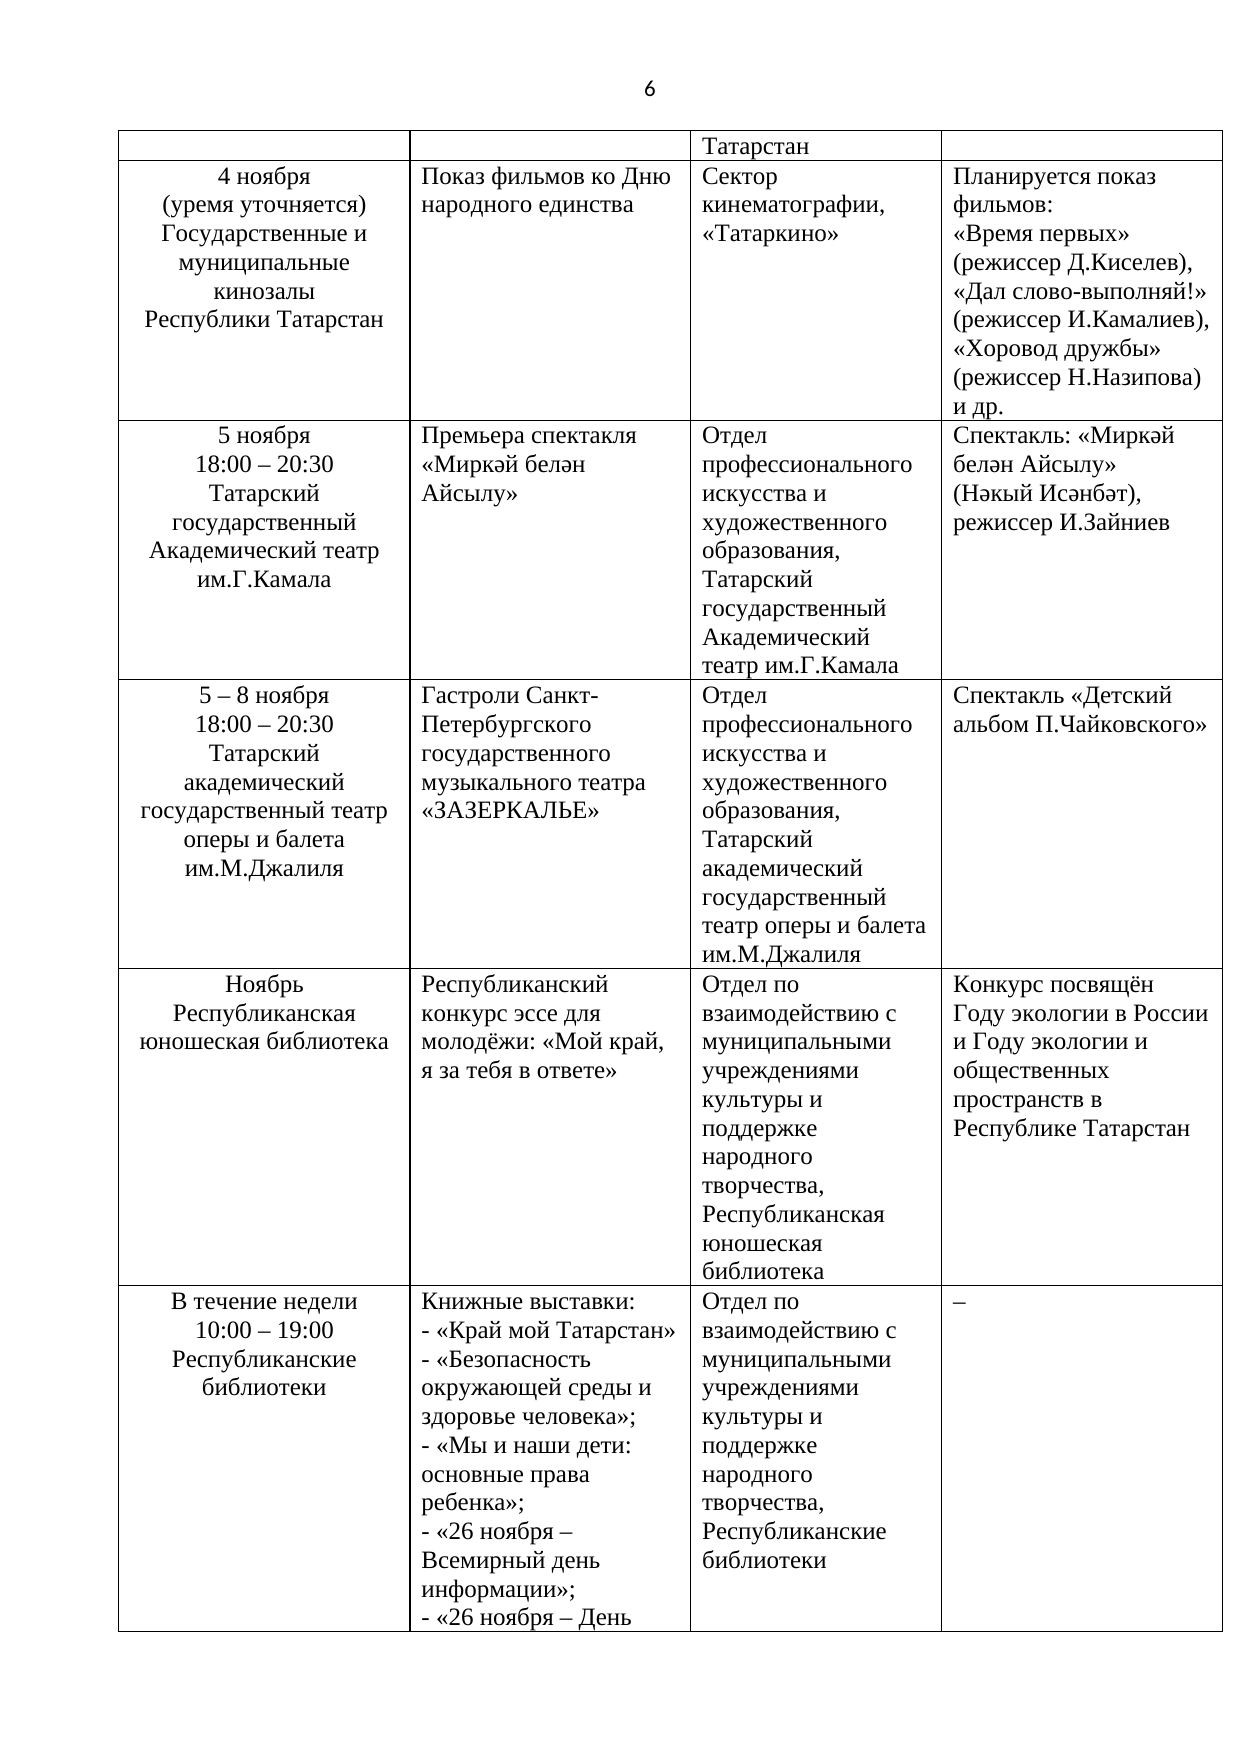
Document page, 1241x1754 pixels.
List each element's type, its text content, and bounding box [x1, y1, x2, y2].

table_cell Республиканский конкурс эссе для молодёжи: «Мой край, я за тебя в ответе» [411, 969, 690, 1285]
table_cell Отдел профессионального искусства и художественного образования, Татарский государственный Академический театр им.Г.Камала [691, 421, 941, 679]
table_cell Премьера спектакля «Миркәй белән Айсылу» [411, 421, 690, 679]
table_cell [411, 131, 690, 160]
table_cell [119, 1286, 409, 1631]
table_cell Отдел по взаимодействию с муниципальными учреждениями культуры и поддержке народного творчества, Республиканская юношеская библиотека [691, 969, 941, 1285]
table_cell 4 ноября (уремя уточняется) Государственные и муниципальные кинозалы Республики Татарстан [119, 161, 409, 419]
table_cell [942, 131, 1222, 160]
table_cell 5 – 8 ноября 18:00 – 20:30 Татарский академический государственный театр оперы и балета им.М.Джалиля [119, 680, 409, 968]
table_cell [411, 1286, 690, 1631]
table_cell Спектакль «Детский альбом П.Чайковского» [942, 680, 1222, 968]
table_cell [119, 131, 409, 160]
table_cell Планируется показ фильмов: «Время первых» (режиссер Д.Киселев), «Дал слово-выполняй!» (режиссер И.Камалиев), «Хоровод дружбы» (режиссер Н.Назипова) и др. [942, 161, 1222, 419]
table_cell – [942, 1286, 1222, 1631]
table_cell Сектор кинематографии, «Татаркино» [691, 161, 941, 419]
table_cell Спектакль: «Миркәй белән Айсылу» (Нәкый Исәнбәт), режиссер И.Зайниев [942, 421, 1222, 679]
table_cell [691, 1286, 941, 1631]
table_cell 5 ноября 18:00 – 20:30 Татарский государственный Академический театр им.Г.Камала [119, 421, 409, 679]
table_cell Гастроли Санкт-Петербургского государственного музыкального театра «ЗАЗЕРКАЛЬЕ» [411, 680, 690, 968]
table_cell Ноябрь Республиканская юношеская библиотека [119, 969, 409, 1285]
table_cell Показ фильмов ко Дню народного единства [411, 161, 690, 419]
table_cell Конкурс посвящён Году экологии в России и Году экологии и общественных пространств в Республике Татарстан [942, 969, 1222, 1285]
table_cell Отдел профессионального искусства и художественного образования, Татарский академический государственный театр оперы и балета им.М.Джалиля [691, 680, 941, 968]
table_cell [691, 131, 941, 160]
